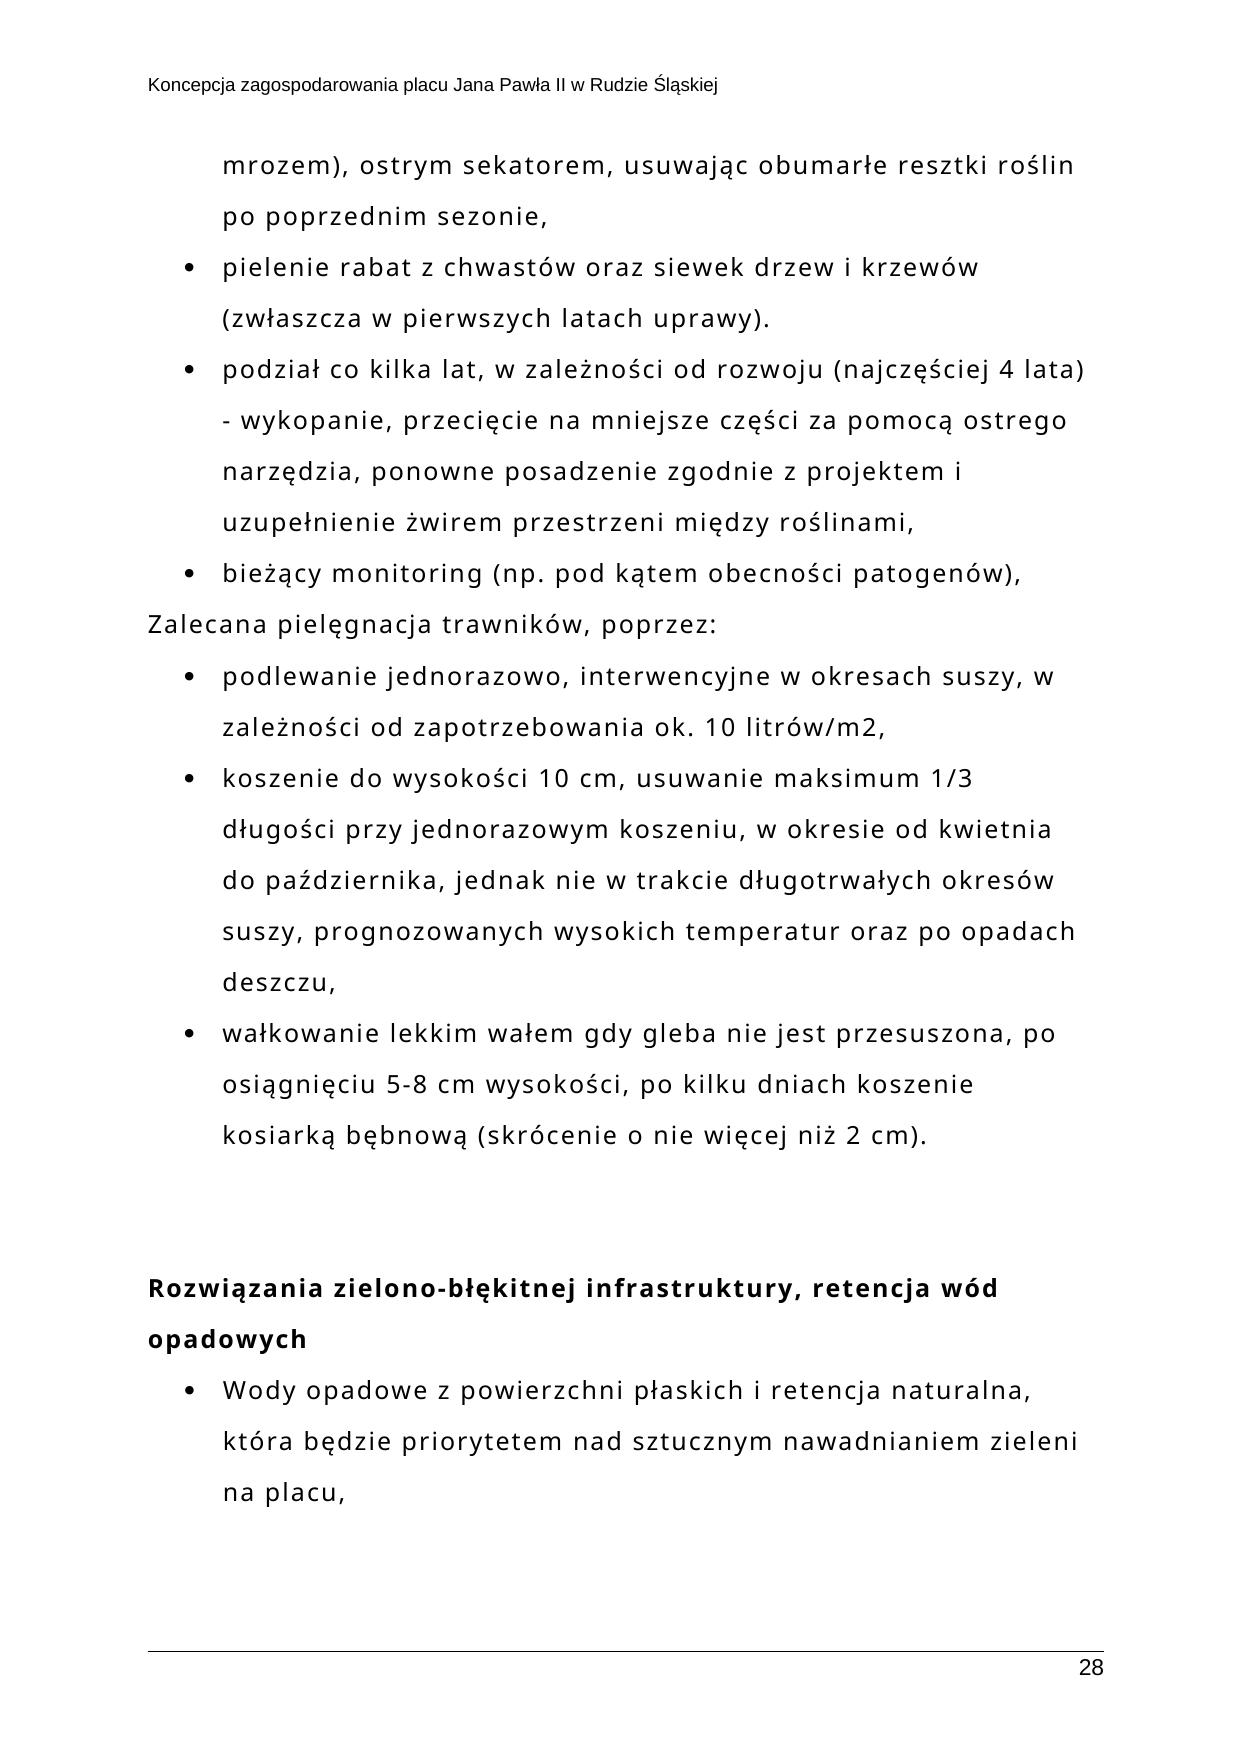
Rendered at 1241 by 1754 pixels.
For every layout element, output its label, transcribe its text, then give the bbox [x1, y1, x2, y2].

list wałkowanie lekkim wałem gdy gleba nie jest przesuszona, po osiągnięciu 5- wysokości, po kilku dniach koszenie kosiarką bębnową (skrócenie o nie więcej niż ). [185, 1015, 1092, 1152]
subtitle Rozwiązania zielono-błękitnej infrastruktury, retencja wód opadowych [148, 1271, 1092, 1356]
list koszenie do wysokości , usuwanie maksimum 1/3 długości przy jednorazowym koszeniu, w okresie od kwietnia do października, jednak nie w trakcie długotrwałych okresów suszy, prognozowanych wysokich temperatur oraz po opadach deszczu, [185, 760, 1092, 998]
list podlewanie jednorazowo, interwencyjne w okresach suszy, w zależności od zapotrzebowania ok. 10 litrów/m2, [185, 658, 1092, 743]
list bieżący monitoring (np. pod kątem obecności patogenów), [185, 556, 1092, 590]
list Wody opadowe z powierzchni płaskich i retencja naturalna, która będzie priorytetem nad sztucznym nawadnianiem zieleni na placu, [185, 1373, 1092, 1509]
list podział co kilka lat, w zależności od rozwoju (najczęściej 4 lata) - wykopanie, przecięcie na mniejsze części za pomocą ostrego narzędzia, ponowne posadzenie zgodnie z projektem i uzupełnienie żwirem przestrzeni między roślinami, [185, 352, 1092, 539]
list pielenie rabat z chwastów oraz siewek drzew i krzewów (zwłaszcza w pierwszych latach uprawy). [185, 250, 1092, 335]
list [185, 148, 1092, 233]
text Zalecana pielęgnacja trawników, poprzez: [148, 607, 1092, 641]
